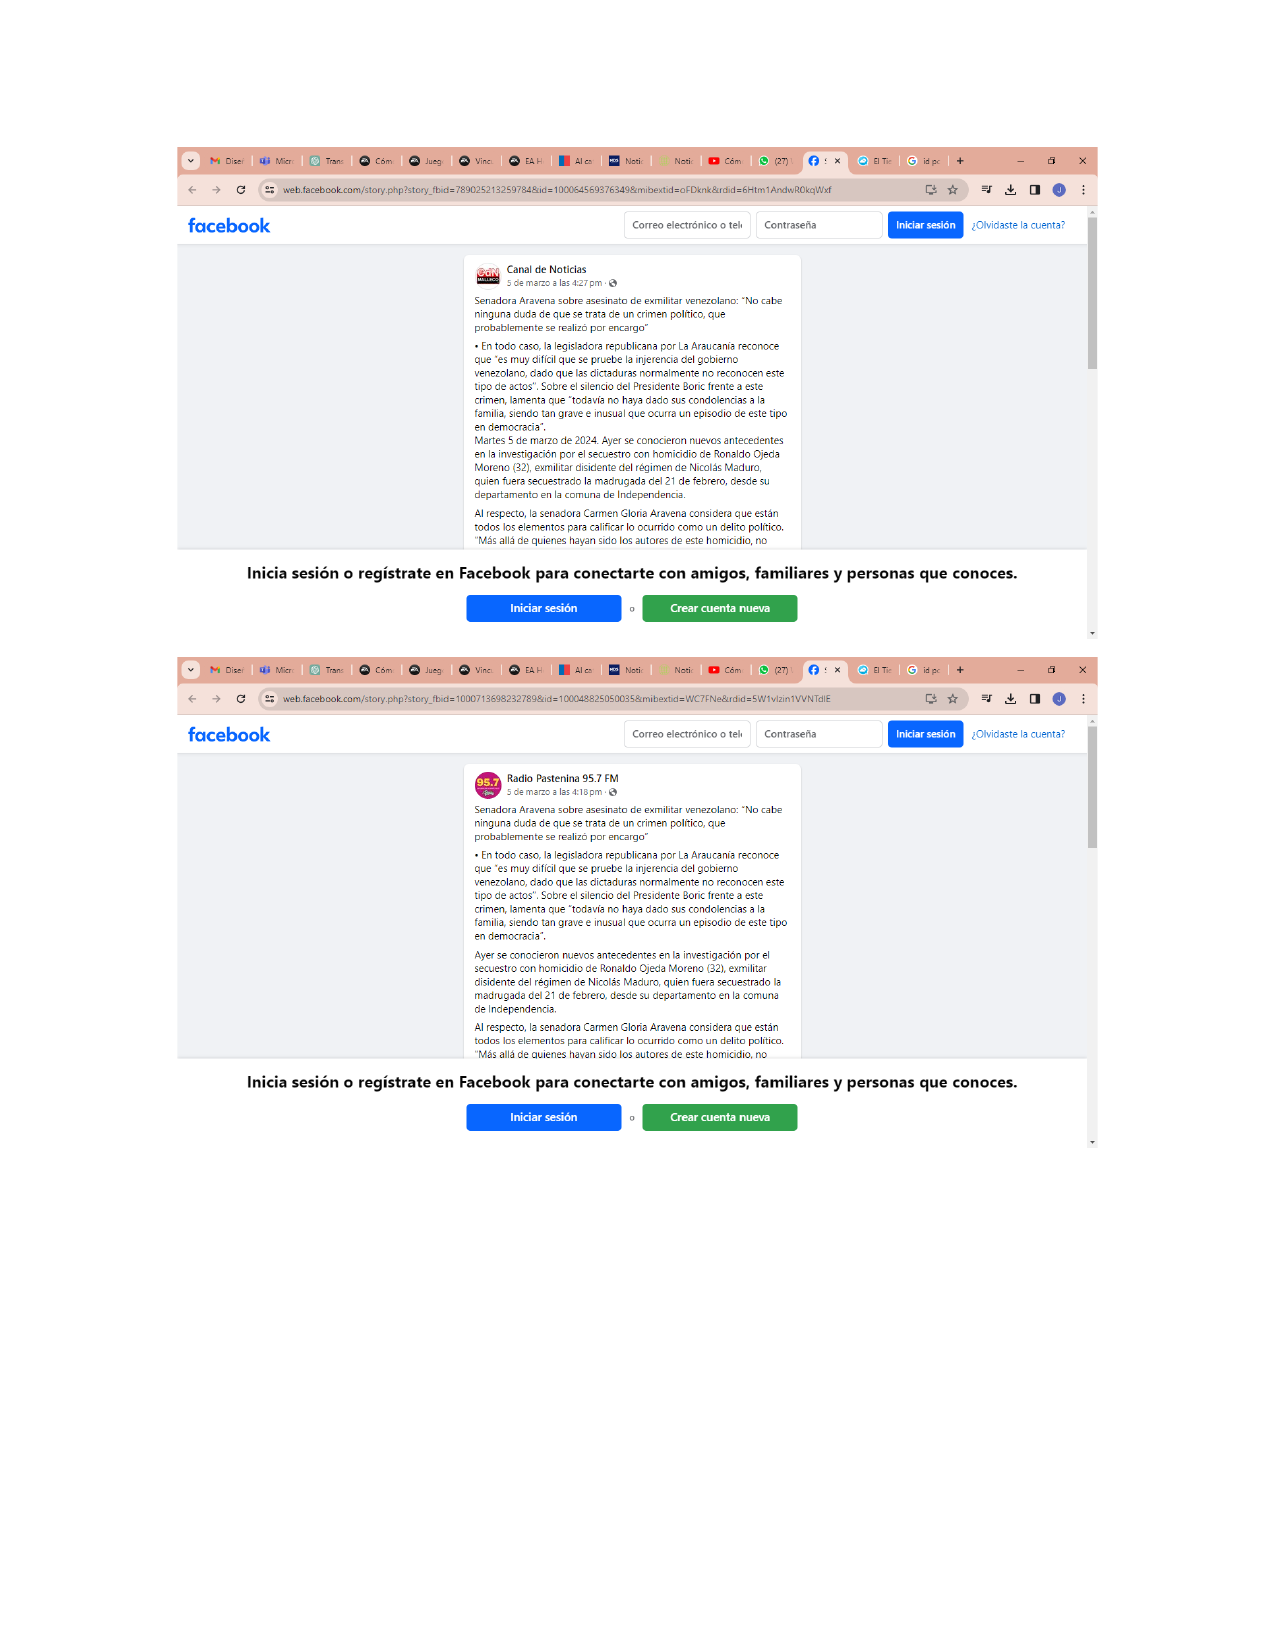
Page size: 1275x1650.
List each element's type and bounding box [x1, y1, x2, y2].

picture [177, 147, 1098, 639]
picture [177, 657, 1098, 1148]
